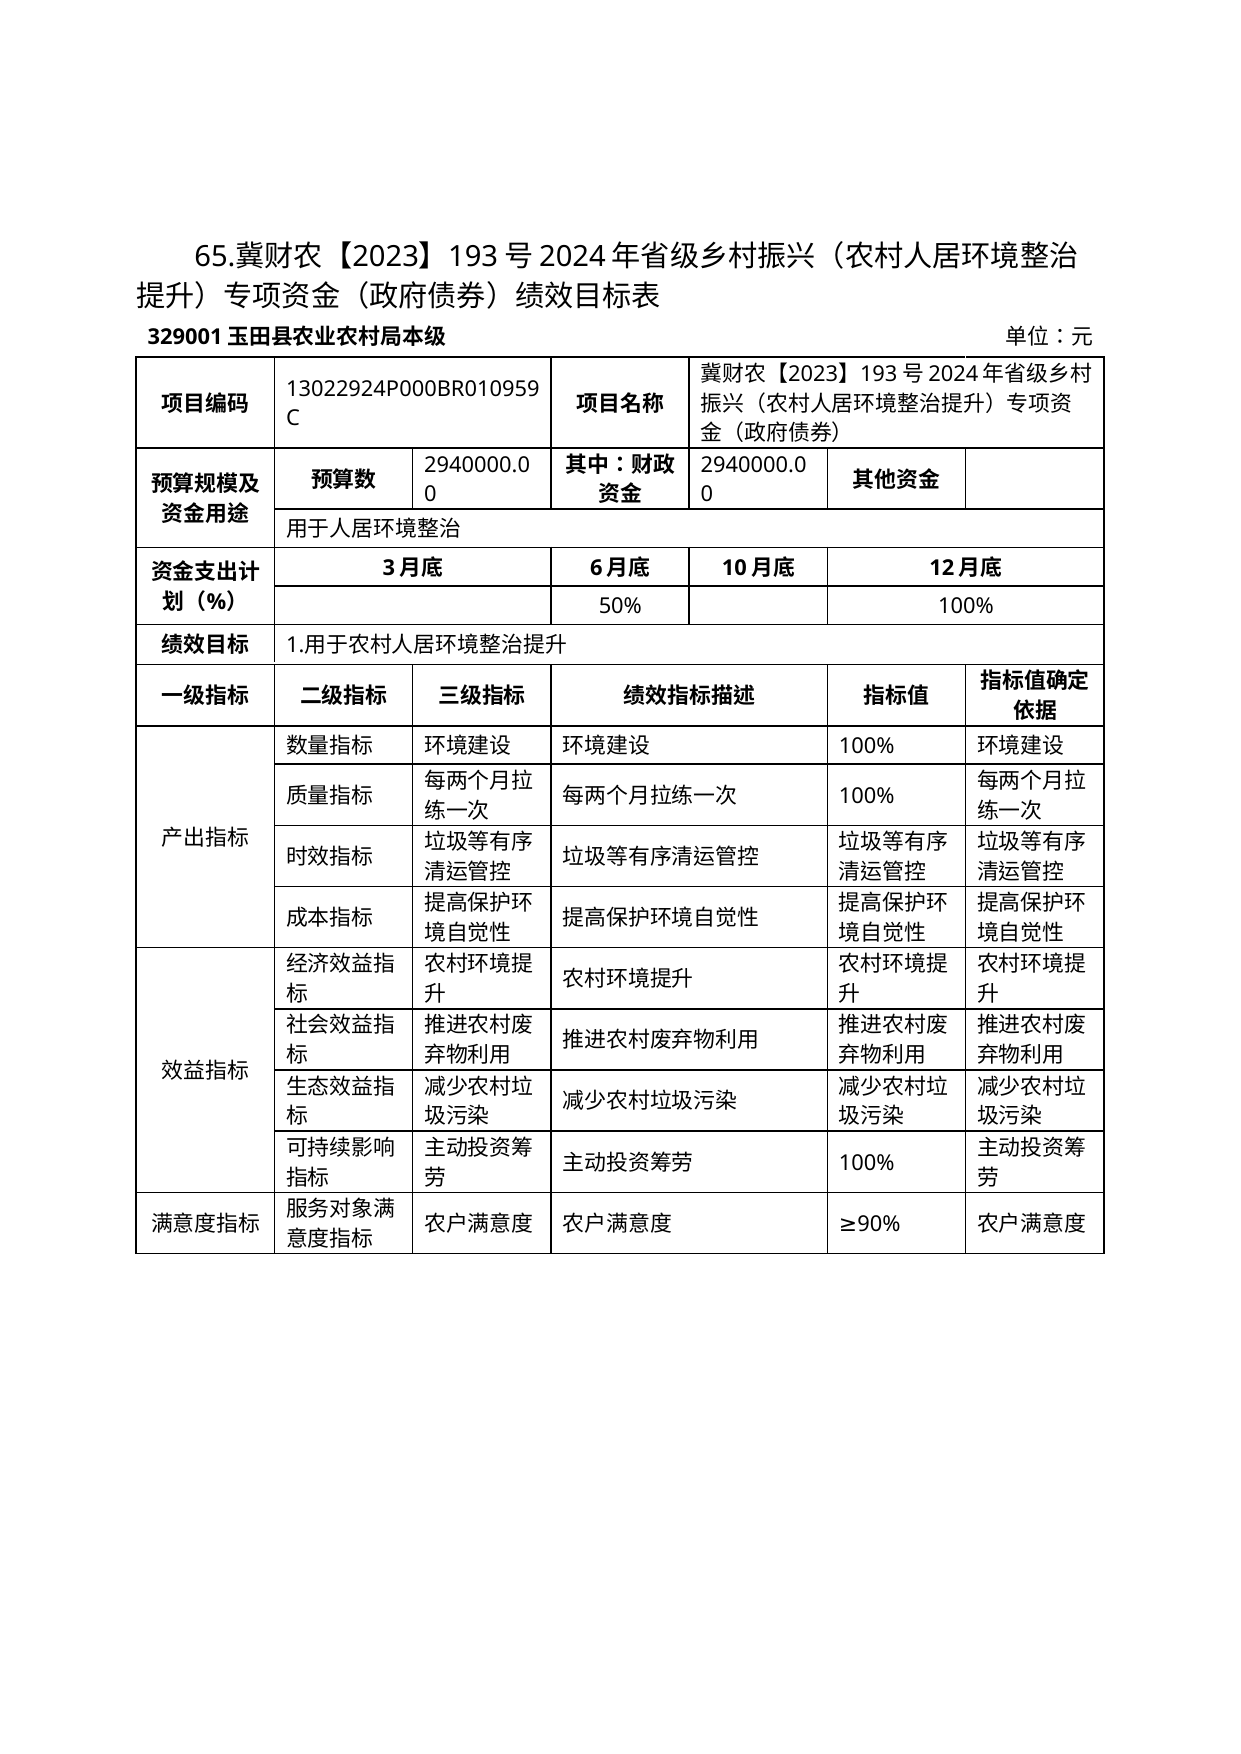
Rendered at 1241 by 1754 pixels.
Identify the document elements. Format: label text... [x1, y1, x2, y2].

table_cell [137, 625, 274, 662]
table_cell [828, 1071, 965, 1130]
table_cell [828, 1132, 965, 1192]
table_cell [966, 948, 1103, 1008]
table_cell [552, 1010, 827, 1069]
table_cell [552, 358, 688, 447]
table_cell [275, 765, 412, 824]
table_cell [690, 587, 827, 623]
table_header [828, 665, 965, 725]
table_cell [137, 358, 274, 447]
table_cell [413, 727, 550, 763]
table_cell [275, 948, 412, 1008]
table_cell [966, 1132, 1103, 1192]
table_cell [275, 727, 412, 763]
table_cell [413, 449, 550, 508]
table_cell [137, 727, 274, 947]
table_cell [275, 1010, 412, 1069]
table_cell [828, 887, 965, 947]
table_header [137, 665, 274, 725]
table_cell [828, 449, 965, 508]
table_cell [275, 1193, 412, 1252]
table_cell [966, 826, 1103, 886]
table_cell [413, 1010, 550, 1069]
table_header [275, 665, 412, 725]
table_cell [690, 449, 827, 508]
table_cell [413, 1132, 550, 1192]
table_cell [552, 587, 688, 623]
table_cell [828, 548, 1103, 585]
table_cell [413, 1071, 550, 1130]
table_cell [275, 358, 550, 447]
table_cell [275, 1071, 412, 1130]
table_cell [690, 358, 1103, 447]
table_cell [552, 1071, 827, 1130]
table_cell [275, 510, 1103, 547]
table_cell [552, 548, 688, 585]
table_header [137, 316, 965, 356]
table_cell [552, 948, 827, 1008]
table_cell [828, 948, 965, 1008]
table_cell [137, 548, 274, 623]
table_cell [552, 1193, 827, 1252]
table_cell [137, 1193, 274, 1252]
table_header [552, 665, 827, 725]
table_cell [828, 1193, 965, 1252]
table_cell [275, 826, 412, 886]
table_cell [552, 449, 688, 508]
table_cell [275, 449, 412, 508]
text 65.冀财农【2023】193号2024年省级乡村振兴（农村人居环境整治提升）专项资金（政府债券）绩效目标表 [136, 235, 1104, 315]
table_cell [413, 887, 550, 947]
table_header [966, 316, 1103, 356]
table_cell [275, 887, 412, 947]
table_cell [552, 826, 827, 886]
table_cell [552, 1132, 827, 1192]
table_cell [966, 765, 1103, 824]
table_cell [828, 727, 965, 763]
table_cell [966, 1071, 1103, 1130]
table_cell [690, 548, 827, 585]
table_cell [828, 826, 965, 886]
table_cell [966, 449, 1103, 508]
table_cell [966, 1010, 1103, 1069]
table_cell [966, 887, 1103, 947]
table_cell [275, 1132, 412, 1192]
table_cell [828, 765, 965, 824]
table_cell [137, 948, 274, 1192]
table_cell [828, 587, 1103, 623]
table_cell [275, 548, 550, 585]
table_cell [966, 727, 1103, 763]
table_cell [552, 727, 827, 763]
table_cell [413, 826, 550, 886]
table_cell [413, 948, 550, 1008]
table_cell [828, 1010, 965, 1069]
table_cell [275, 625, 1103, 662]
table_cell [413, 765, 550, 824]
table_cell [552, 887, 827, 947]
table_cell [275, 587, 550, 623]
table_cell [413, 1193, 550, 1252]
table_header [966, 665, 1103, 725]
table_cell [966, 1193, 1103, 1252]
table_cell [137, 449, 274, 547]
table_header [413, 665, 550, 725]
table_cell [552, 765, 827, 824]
